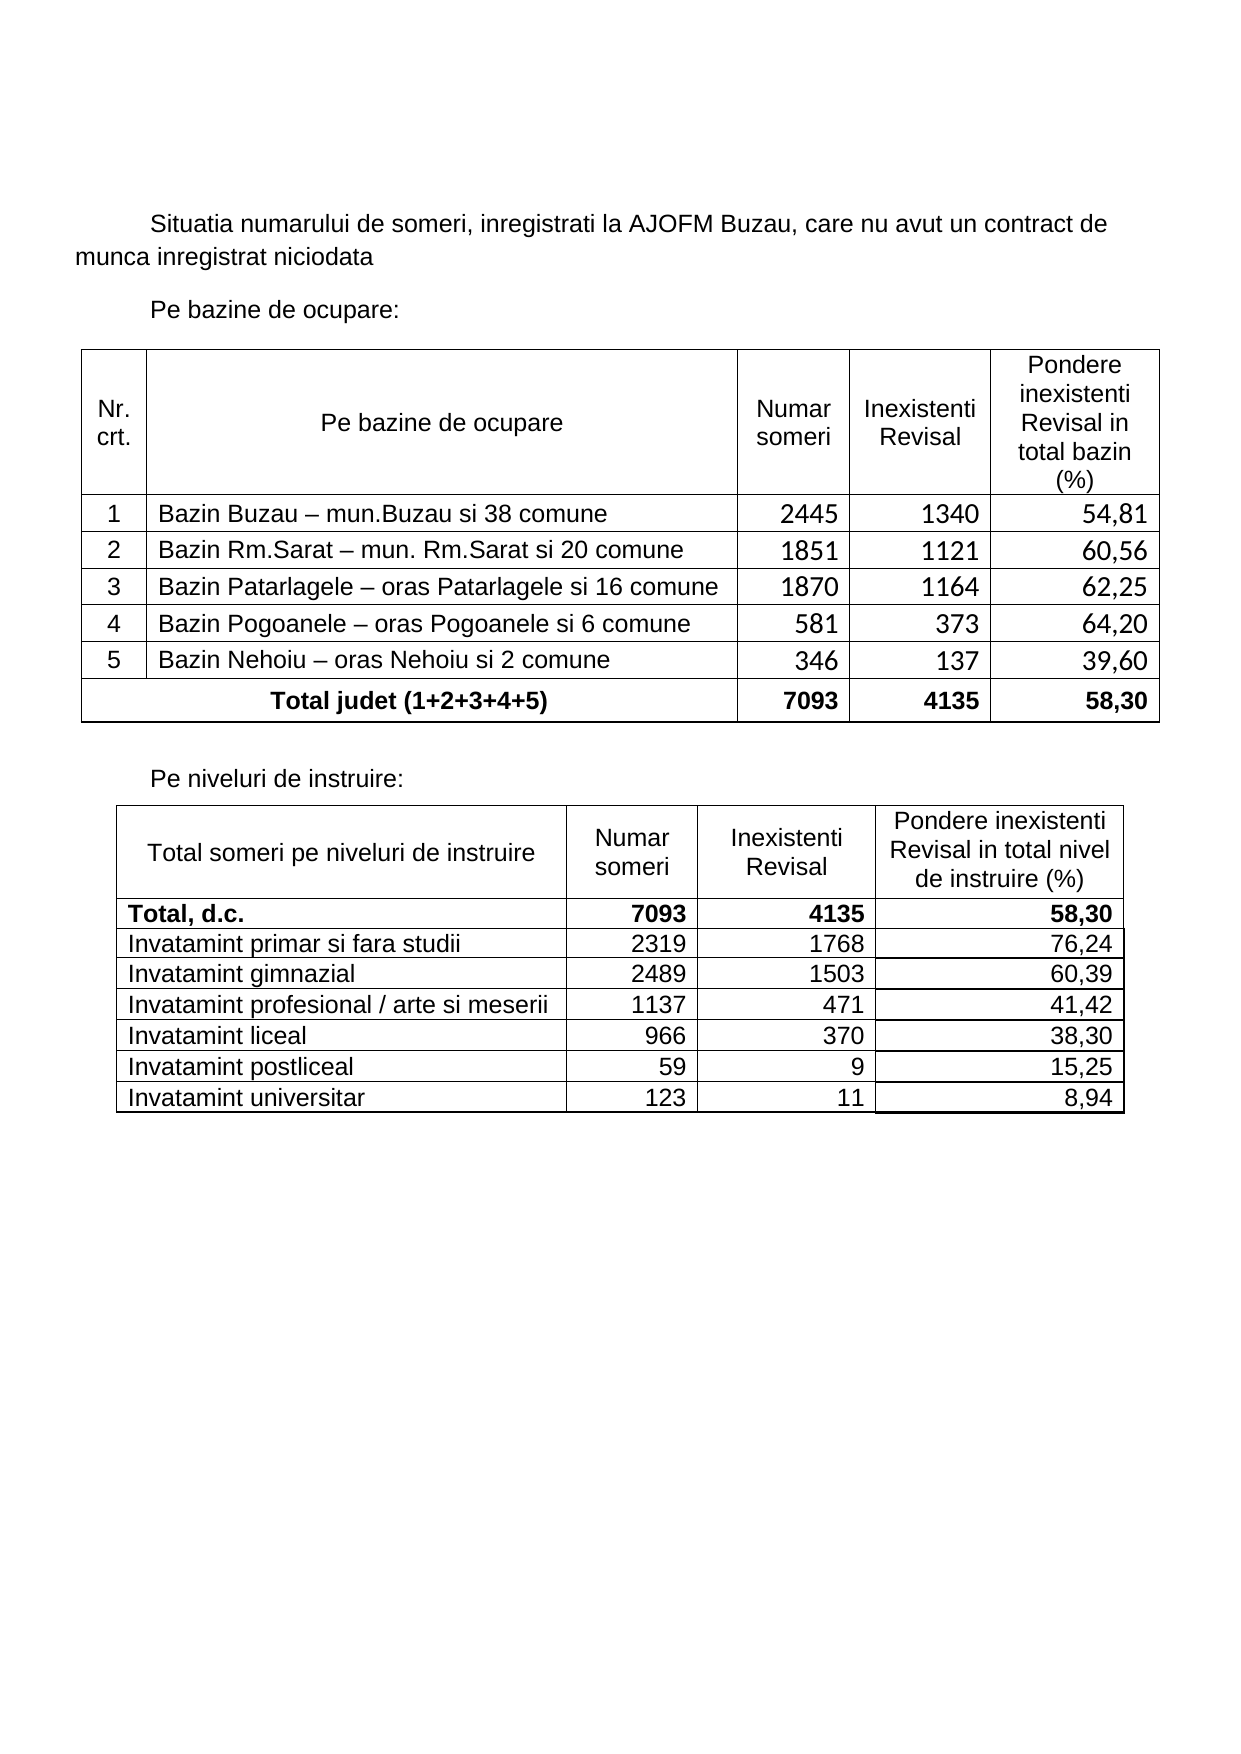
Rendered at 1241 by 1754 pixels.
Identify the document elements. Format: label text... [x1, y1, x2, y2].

table_header Pondere inexistenti Revisal in total nivel de instruire (%) [876, 806, 1123, 898]
table_cell Total judet (1+2+3+4+5) [82, 679, 737, 721]
table_cell 2319 [567, 929, 697, 957]
table_header Pe bazine de ocupare [147, 350, 737, 494]
table_cell 966 [567, 1020, 697, 1050]
table_cell Bazin Rm.Sarat – mun. Rm.Sarat si 20 comune [147, 532, 737, 567]
table_cell 9 [698, 1051, 875, 1081]
table_cell 38,30 [876, 1021, 1123, 1050]
table_cell 59 [567, 1051, 697, 1081]
table_cell Invatamint liceal [117, 1020, 566, 1050]
table_cell 370 [698, 1020, 875, 1050]
table_cell 4135 [850, 679, 990, 721]
table_header Numar someri [738, 350, 849, 494]
table_cell Invatamint universitar [117, 1082, 566, 1111]
table_cell 137 [850, 642, 990, 677]
table_cell 2445 [738, 495, 849, 531]
table_cell 41,42 [876, 990, 1123, 1019]
table_cell 15,25 [876, 1052, 1123, 1081]
table_header Inexistenti Revisal [698, 806, 875, 898]
table_cell 1851 [738, 532, 849, 567]
table_header Inexistenti Revisal [850, 350, 990, 494]
table_header Total someri pe niveluri de instruire [117, 806, 566, 898]
table_cell 62,25 [991, 569, 1159, 604]
table_cell Total, d.c. [117, 899, 566, 927]
text Pe bazine de ocupare: [75, 296, 1165, 324]
table_cell 1870 [738, 569, 849, 604]
table_cell 1768 [698, 929, 875, 957]
table_cell 3 [82, 569, 146, 604]
table_cell Bazin Patarlagele – oras Patarlagele si 16 comune [147, 569, 737, 604]
table_cell 2489 [567, 958, 697, 988]
table_cell 4135 [698, 899, 875, 927]
table_cell 471 [698, 989, 875, 1019]
table_cell Bazin Buzau – mun.Buzau si 38 comune [147, 495, 737, 531]
text Situatia numarului de someri, inregistrati la AJOFM Buzau, care nu avut un contract de munca inregistrat niciodata [75, 209, 1165, 270]
table_cell 58,30 [876, 899, 1123, 927]
table_cell 58,30 [991, 679, 1159, 721]
table_cell 7093 [567, 899, 697, 927]
table_cell 1503 [698, 958, 875, 988]
table_header Pondere inexistenti Revisal in total bazin (%) [991, 350, 1159, 494]
table_cell Invatamint primar si fara studii [117, 929, 566, 957]
table_cell 64,20 [991, 605, 1159, 641]
table_cell 123 [567, 1082, 697, 1111]
table_cell Invatamint gimnazial [117, 958, 566, 988]
table_cell 1121 [850, 532, 990, 567]
table_cell 1137 [567, 989, 697, 1019]
table_cell 8,94 [876, 1083, 1123, 1111]
table_cell 346 [738, 642, 849, 677]
table_cell 39,60 [991, 642, 1159, 677]
table_cell 54,81 [991, 495, 1159, 531]
table_cell 2 [82, 532, 146, 567]
table_cell 373 [850, 605, 990, 641]
table_cell 1164 [850, 569, 990, 604]
table_cell Bazin Nehoiu – oras Nehoiu si 2 comune [147, 642, 737, 677]
table_cell 76,24 [876, 929, 1123, 957]
text Pe niveluri de instruire: [75, 764, 1165, 792]
table_cell 1 [82, 495, 146, 531]
table_header Nr. crt. [82, 350, 146, 494]
table_cell 581 [738, 605, 849, 641]
table_cell 60,56 [991, 532, 1159, 567]
table_cell Invatamint profesional / arte si meserii [117, 989, 566, 1019]
table_cell Bazin Pogoanele – oras Pogoanele si 6 comune [147, 605, 737, 641]
table_cell 5 [82, 642, 146, 677]
table_cell 7093 [738, 679, 849, 721]
table_cell 1340 [850, 495, 990, 531]
table_cell 11 [698, 1082, 875, 1111]
table_cell 60,39 [876, 959, 1123, 988]
table_cell 4 [82, 605, 146, 641]
table_header Numar someri [567, 806, 697, 898]
table_cell Invatamint postliceal [117, 1051, 566, 1081]
